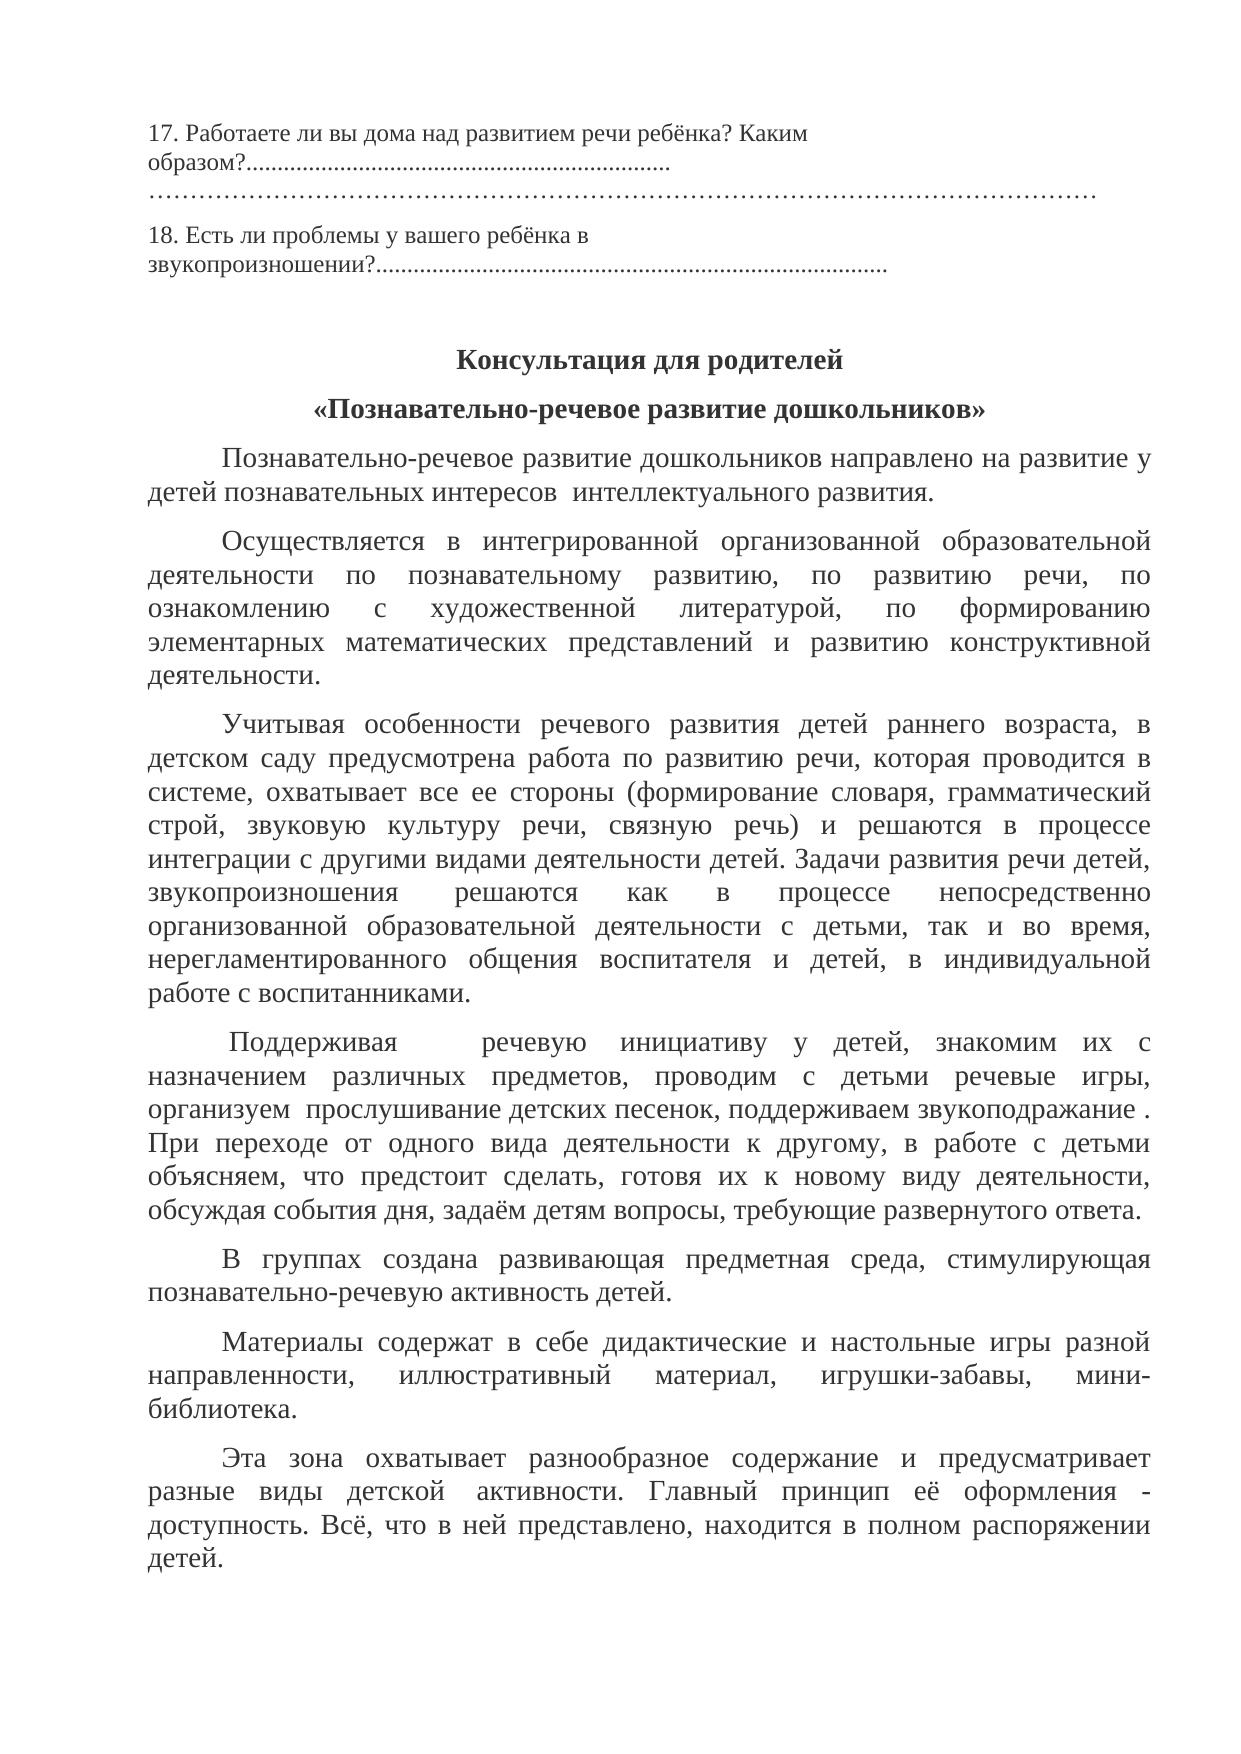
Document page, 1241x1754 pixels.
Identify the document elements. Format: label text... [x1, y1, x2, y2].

text «Познавательно-речевое развитие дошкольников» [148, 391, 1152, 425]
text Поддерживая речевую инициативу у детей, знакомим их с назначением различных предметов, проводим с детьми речевые игры, организуем прослушивание детских песенок, поддерживаем звукоподражание . При переходе от одного вида деятельности к другому, в работе с детьми объясняем, что предстоит сделать, готовя их к новому виду деятельности, обсуждая события дня, задаём детям вопросы, требующие развернутого ответа. [148, 1024, 1152, 1225]
text 18. Есть ли проблемы у вашего ребёнка в звукопроизношении?.................................................................................. [148, 220, 1152, 277]
text Материалы содержат в себе дидактические и настольные игры разной направленности, иллюстративный материал, игрушки-забавы, мини-библиотека. [148, 1324, 1152, 1424]
text В группах создана развивающая предметная среда, стимулирующая познавательно-речевую активность детей. [148, 1241, 1152, 1308]
text 17. Работаете ли вы дома над развитием речи ребёнка? Каким образом?.................................................................... …………………………………………………………………………………………………… [148, 118, 1152, 204]
text Учитывая особенности речевого развития детей раннего возраста, в детском саду предусмотрена работа по развитию речи, которая проводится в системе, охватывает все ее стороны (формирование словаря, грамматический строй, звуковую культуру речи, связную речь) и решаются в процессе интеграции с другими видами деятельности детей. Задачи развития речи детей, звукопроизношения решаются как в процессе непосредственно организованной образовательной деятельности с детьми, так и во время, нерегламентированного общения воспитателя и детей, в индивидуальной работе с воспитанниками. [148, 707, 1152, 1008]
text Осуществляется в интегрированной организованной образовательной деятельности по познавательному развитию, по развитию речи, по ознакомлению с художественной литературой, по формированию элементарных математических представлений и развитию конструктивной деятельности. [148, 523, 1152, 691]
text Эта зона охватывает разнообразное содержание и предусматривает разные виды детской активности. Главный принцип её оформления - доступность. Всё, что в ней представлено, находится в полном распоряжении детей. [148, 1440, 1152, 1574]
text Консультация для родителей [148, 342, 1152, 376]
text Познавательно-речевое развитие дошкольников направлено на развитие у детей познавательных интересов интеллектуального развития. [148, 441, 1152, 508]
